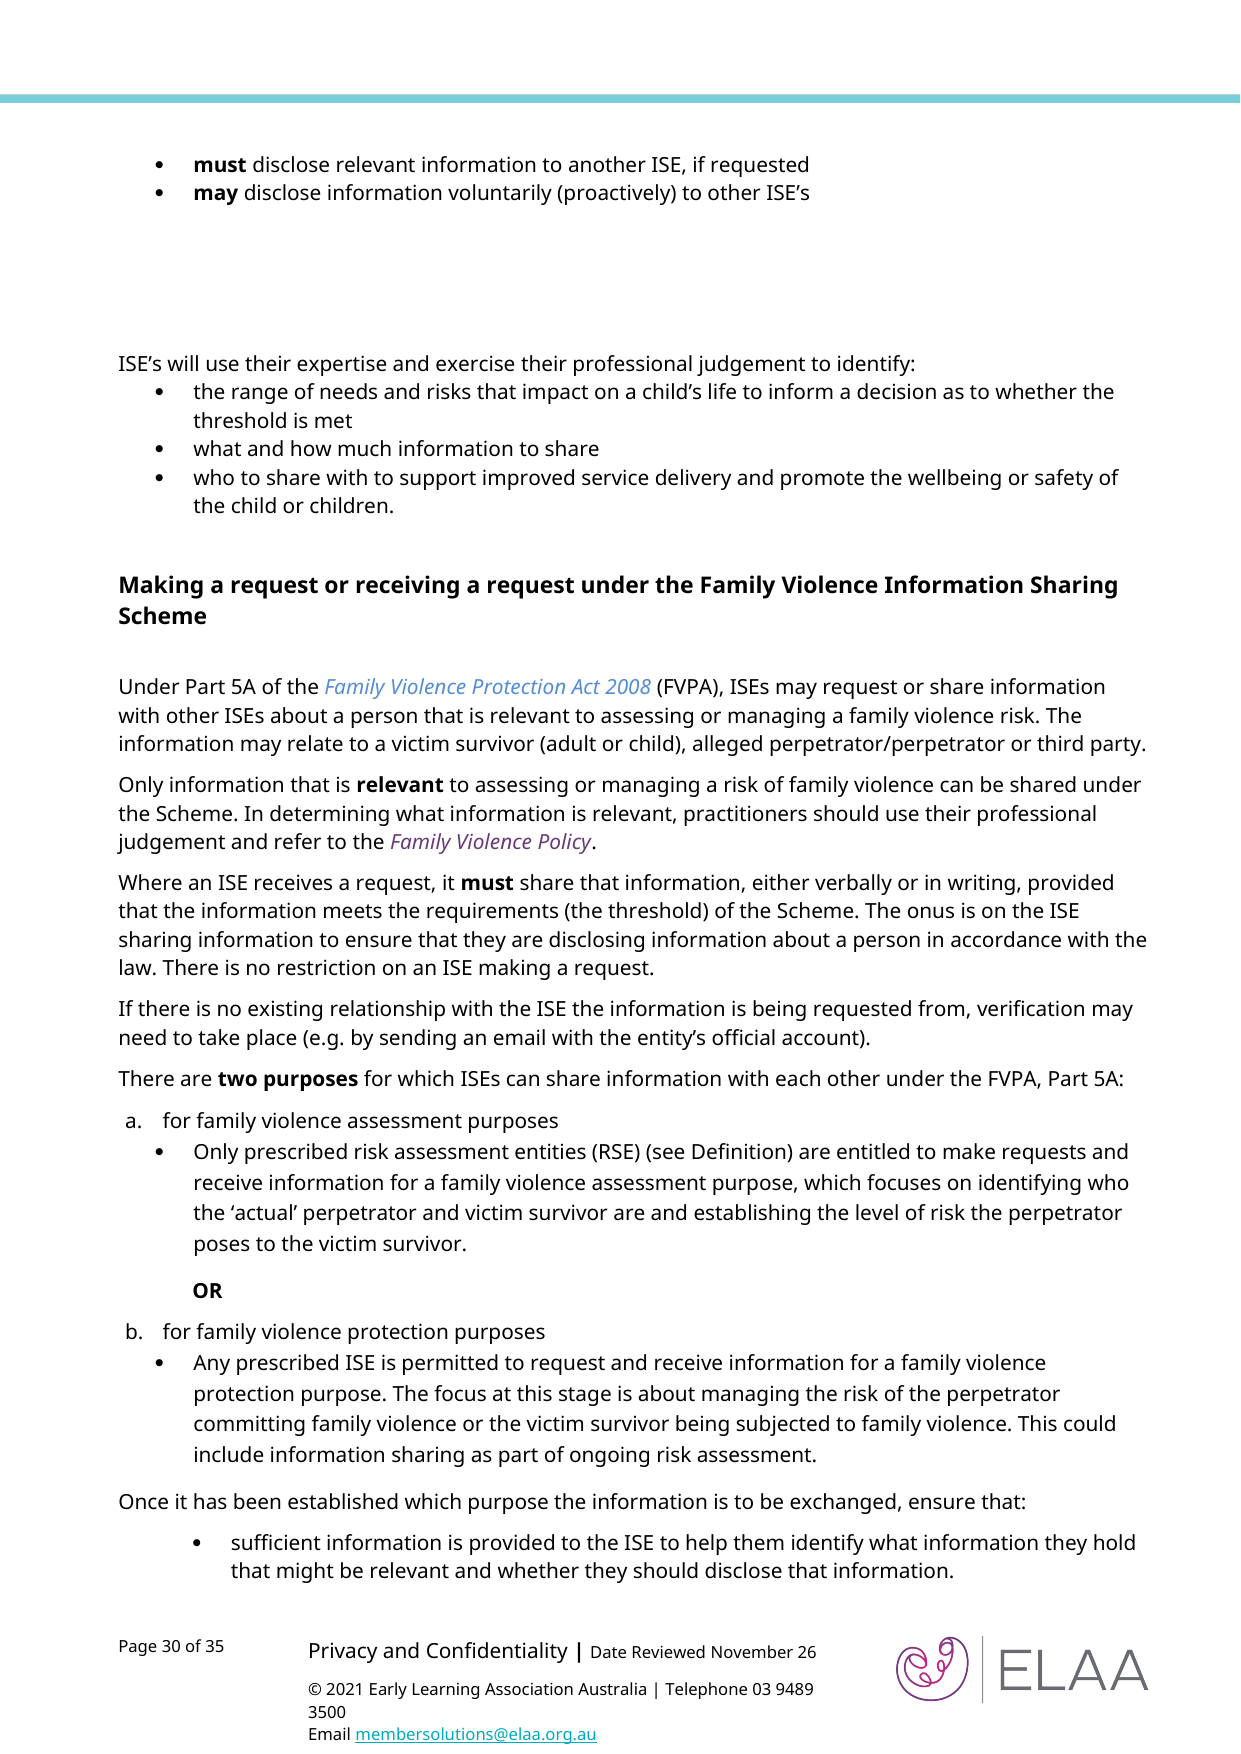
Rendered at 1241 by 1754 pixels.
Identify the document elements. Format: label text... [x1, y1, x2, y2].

list for family violence assessment purposes [125, 1107, 1152, 1135]
picture [891, 1633, 1152, 1721]
text Once it has been established which purpose the information is to be exchanged, ensure that: [118, 1487, 1152, 1516]
subtitle Making a request or receiving a request under the Family Violence Information Sharing Scheme [118, 569, 1152, 631]
text Under Part 5A of the Family Violence Protection Act 2008 (FVPA), ISEs may request or share information with other ISEs about a person that is relevant to assessing or managing a family violence risk. The information may relate to a victim survivor (adult or child), alleged perpetrator/perpetrator or third party. [118, 672, 1152, 758]
list Any prescribed ISE is permitted to request and receive information for a family violence protection purpose. The focus at this stage is about managing the risk of the perpetrator committing family violence or the victim survivor being subjected to family violence. This could include information sharing as part of ongoing risk assessment. [156, 1348, 1152, 1468]
list who to share with to support improved service delivery and promote the wellbeing or safety of the child or children. [156, 463, 1152, 520]
list sufficient information is provided to the ISE to help them identify what information they hold that might be relevant and whether they should disclose that information. [193, 1528, 1152, 1585]
text OR [192, 1276, 1152, 1305]
text ISE’s will use their expertise and exercise their professional judgement to identify: [118, 349, 1152, 377]
text There are two purposes for which ISEs can share information with each other under the FVPA, Part 5A: [118, 1064, 1152, 1092]
list may disclose information voluntarily (proactively) to other ISE’s [156, 178, 1152, 207]
text Where an ISE receives a request, it must share that information, either verbally or in writing, provided that the information meets the requirements (the threshold) of the Scheme. The onus is on the ISE sharing information to ensure that they are disclosing information about a person in accordance with the law. There is no restriction on an ISE making a request. [118, 868, 1152, 982]
list what and how much information to share [156, 434, 1152, 463]
list must disclose relevant information to another ISE, if requested [156, 150, 1152, 178]
list for family violence protection purposes [125, 1317, 1152, 1346]
list the range of needs and risks that impact on a child’s life to inform a decision as to whether the threshold is met [156, 377, 1152, 434]
picture [0, 0, 1241, 126]
list Only prescribed risk assessment entities (RSE) (see Definition) are entitled to make requests and receive information for a family violence assessment purpose, which focuses on identifying who the ‘actual’ perpetrator and victim survivor are and establishing the level of risk the perpetrator poses to the victim survivor. [156, 1137, 1152, 1258]
text If there is no existing relationship with the ISE the information is being requested from, verification may need to take place (e.g. by sending an email with the entity’s official account). [118, 994, 1152, 1051]
text Only information that is relevant to assessing or managing a risk of family violence can be shared under the Scheme. In determining what information is relevant, practitioners should use their professional judgement and refer to the Family Violence Policy. [118, 770, 1152, 856]
